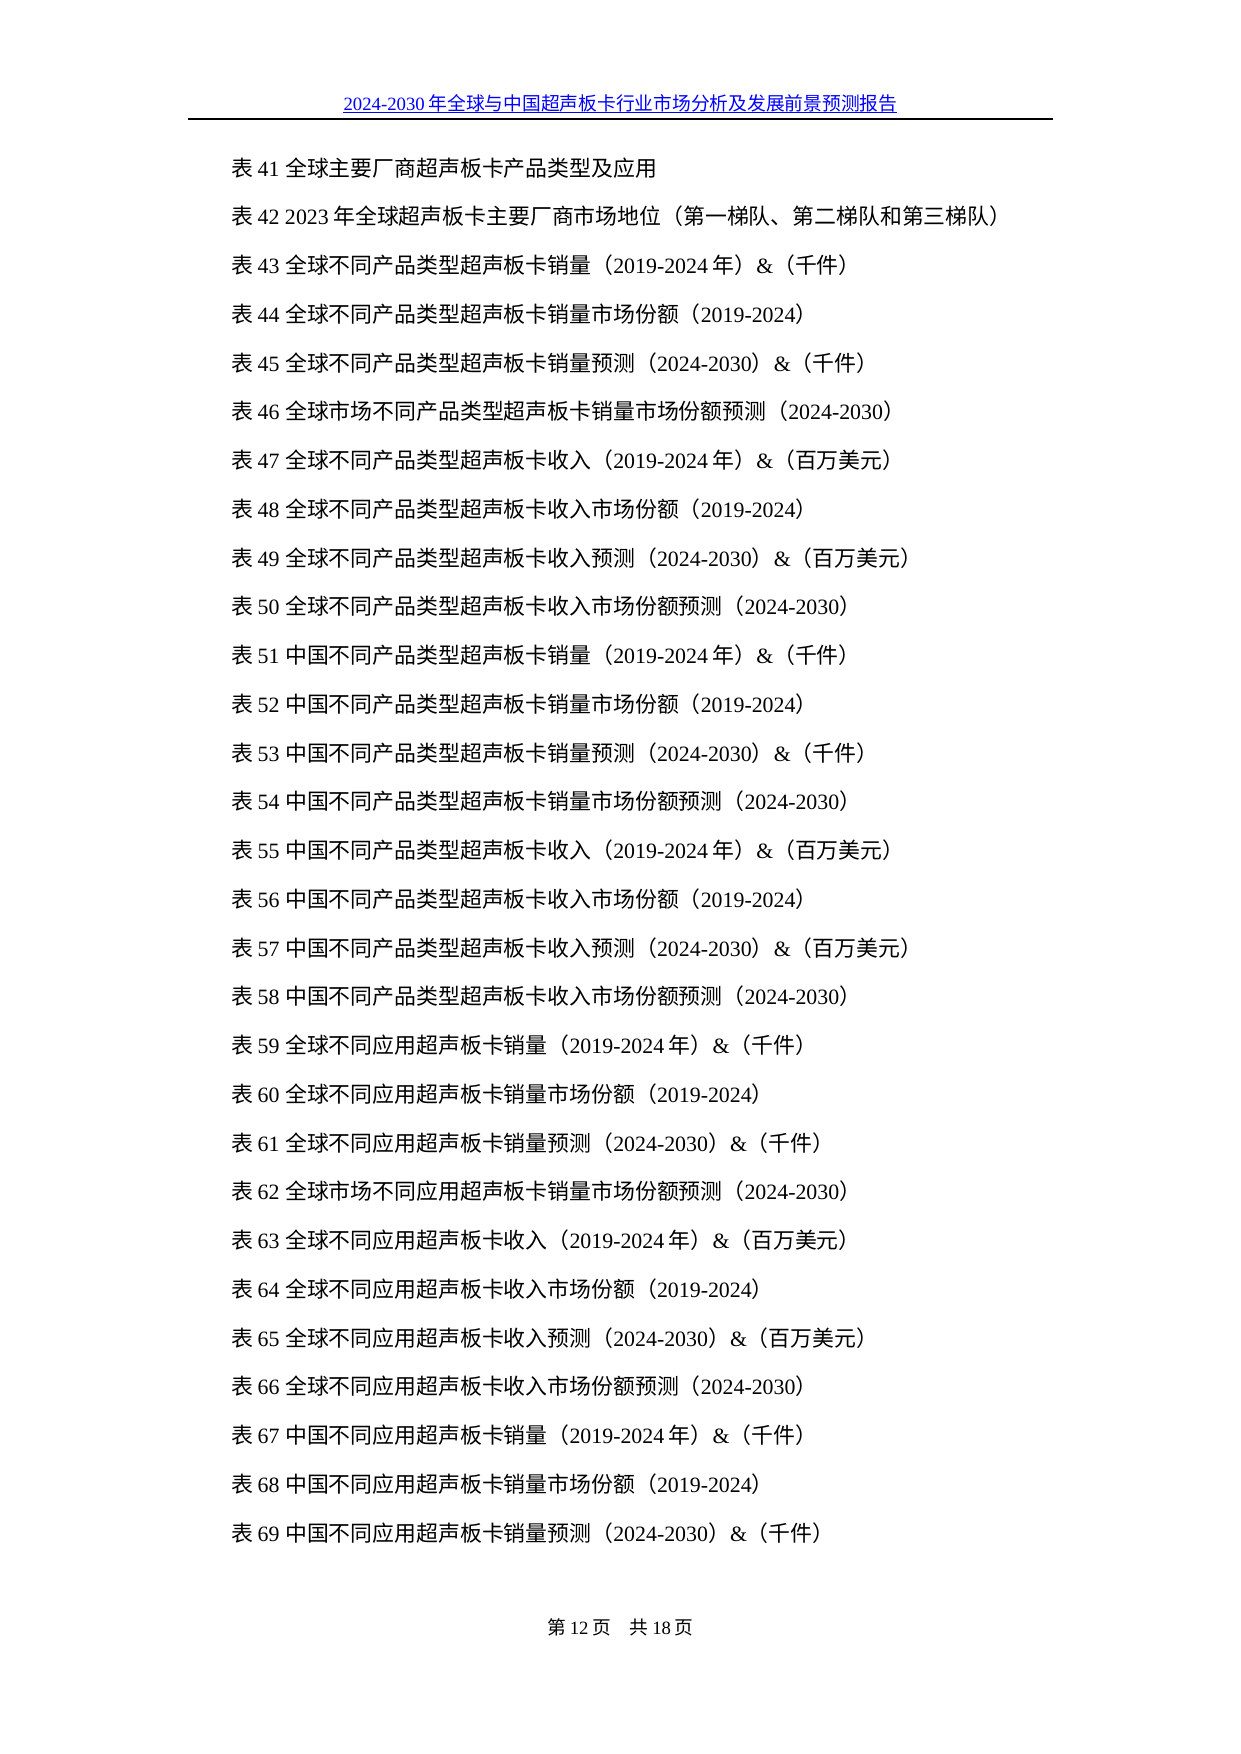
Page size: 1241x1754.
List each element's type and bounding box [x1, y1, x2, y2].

text [187, 150, 1053, 1548]
